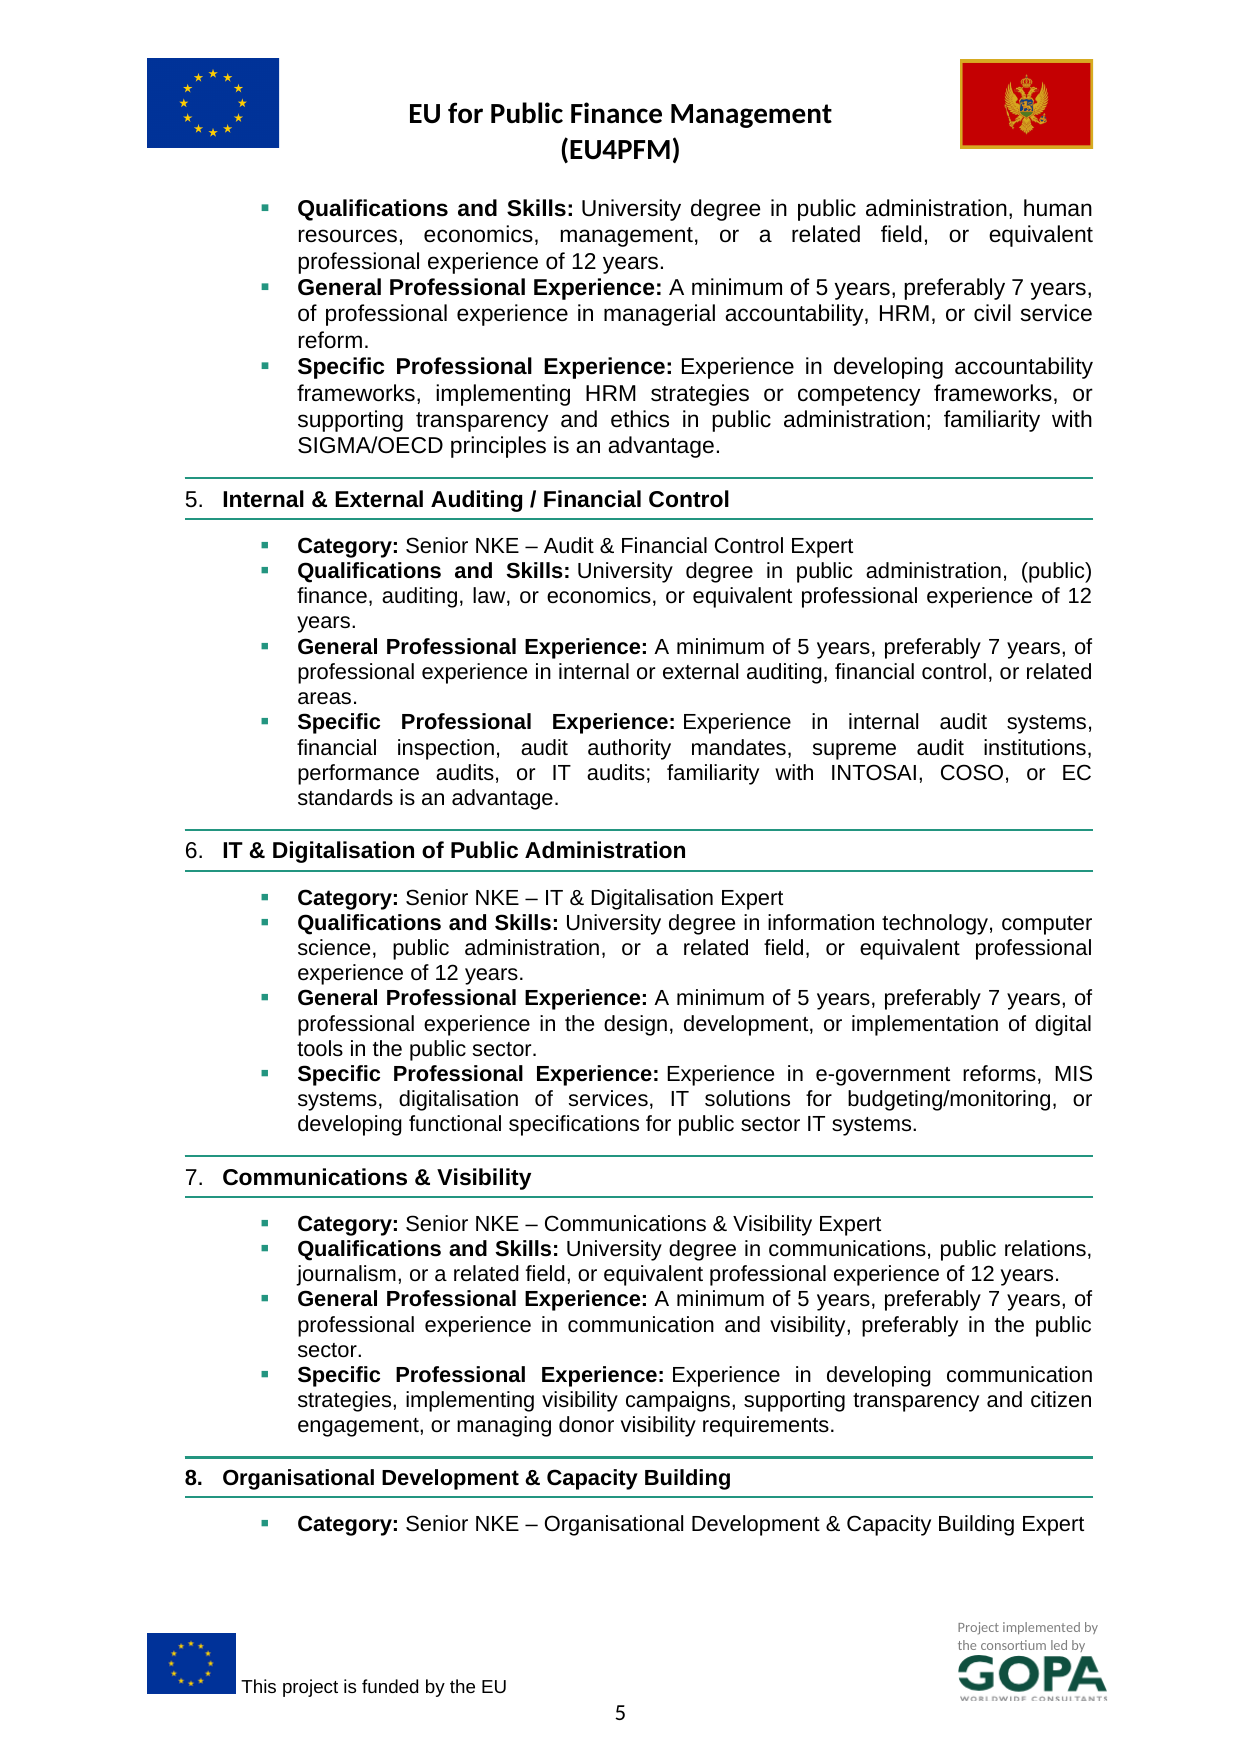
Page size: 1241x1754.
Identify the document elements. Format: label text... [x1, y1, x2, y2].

list Category: Senior NKE – IT & Digitalisation Expert [259, 884, 1093, 909]
list Qualifications and Skills: University degree in information technology, computer science, public administration, or a related field, or equivalent professional experience of 12 years. [259, 909, 1093, 985]
list Specific Professional Experience: Experience in developing accountability frameworks, implementing HRM strategies or competency frameworks, or supporting transparency and ethics in public administration; familiarity with SIGMA/OECD principles is an advantage. [259, 353, 1093, 458]
list General Professional Experience: A minimum of 5 years, preferably 7 years, of professional experience in managerial accountability, HRM, or civil service reform. [259, 274, 1093, 353]
picture [960, 59, 1094, 149]
list General Professional Experience: A minimum of 5 years, preferably 7 years, of professional experience in internal or external auditing, financial control, or related areas. [259, 634, 1093, 709]
list Qualifications and Skills: University degree in communications, public relations, journalism, or a related field, or equivalent professional experience of 12 years. [259, 1236, 1093, 1286]
list Category: Senior NKE – Organisational Development & Capacity Building Expert [259, 1511, 1093, 1536]
list IT & Digitalisation of Public Administration [184, 830, 1093, 872]
picture [147, 1633, 236, 1694]
list Qualifications and Skills: University degree in public administration, human resources, economics, management, or a related field, or equivalent professional experience of 12 years. [259, 195, 1093, 274]
list General Professional Experience: A minimum of 5 years, preferably 7 years, of professional experience in the design, development, or implementation of digital tools in the public sector. [259, 985, 1093, 1061]
list Qualifications and Skills: University degree in public administration, (public) finance, auditing, law, or economics, or equivalent professional experience of 12 years. [259, 558, 1093, 634]
list Specific Professional Experience: Experience in e-government reforms, MIS systems, digitalisation of services, IT solutions for budgeting/monitoring, or developing functional specifications for public sector IT systems. [259, 1061, 1093, 1136]
picture [147, 58, 280, 148]
list Organisational Development & Capacity Building [184, 1457, 1093, 1498]
list Category: Senior NKE – Audit & Financial Control Expert [259, 533, 1093, 558]
list General Professional Experience: A minimum of 5 years, preferably 7 years, of professional experience in communication and visibility, preferably in the public sector. [259, 1286, 1093, 1362]
list Category: Senior NKE – Communications & Visibility Expert [259, 1211, 1093, 1236]
list Specific Professional Experience: Experience in developing communication strategies, implementing visibility campaigns, supporting transparency and citizen engagement, or managing donor visibility requirements. [259, 1362, 1093, 1438]
list Communications & Visibility [184, 1156, 1093, 1198]
list Internal & External Auditing / Financial Control [184, 478, 1093, 520]
list Specific Professional Experience: Experience in internal audit systems, financial inspection, audit authority mandates, supreme audit institutions, performance audits, or IT audits; familiarity with INTOSAI, COSO, or EC standards is an advantage. [259, 709, 1093, 810]
